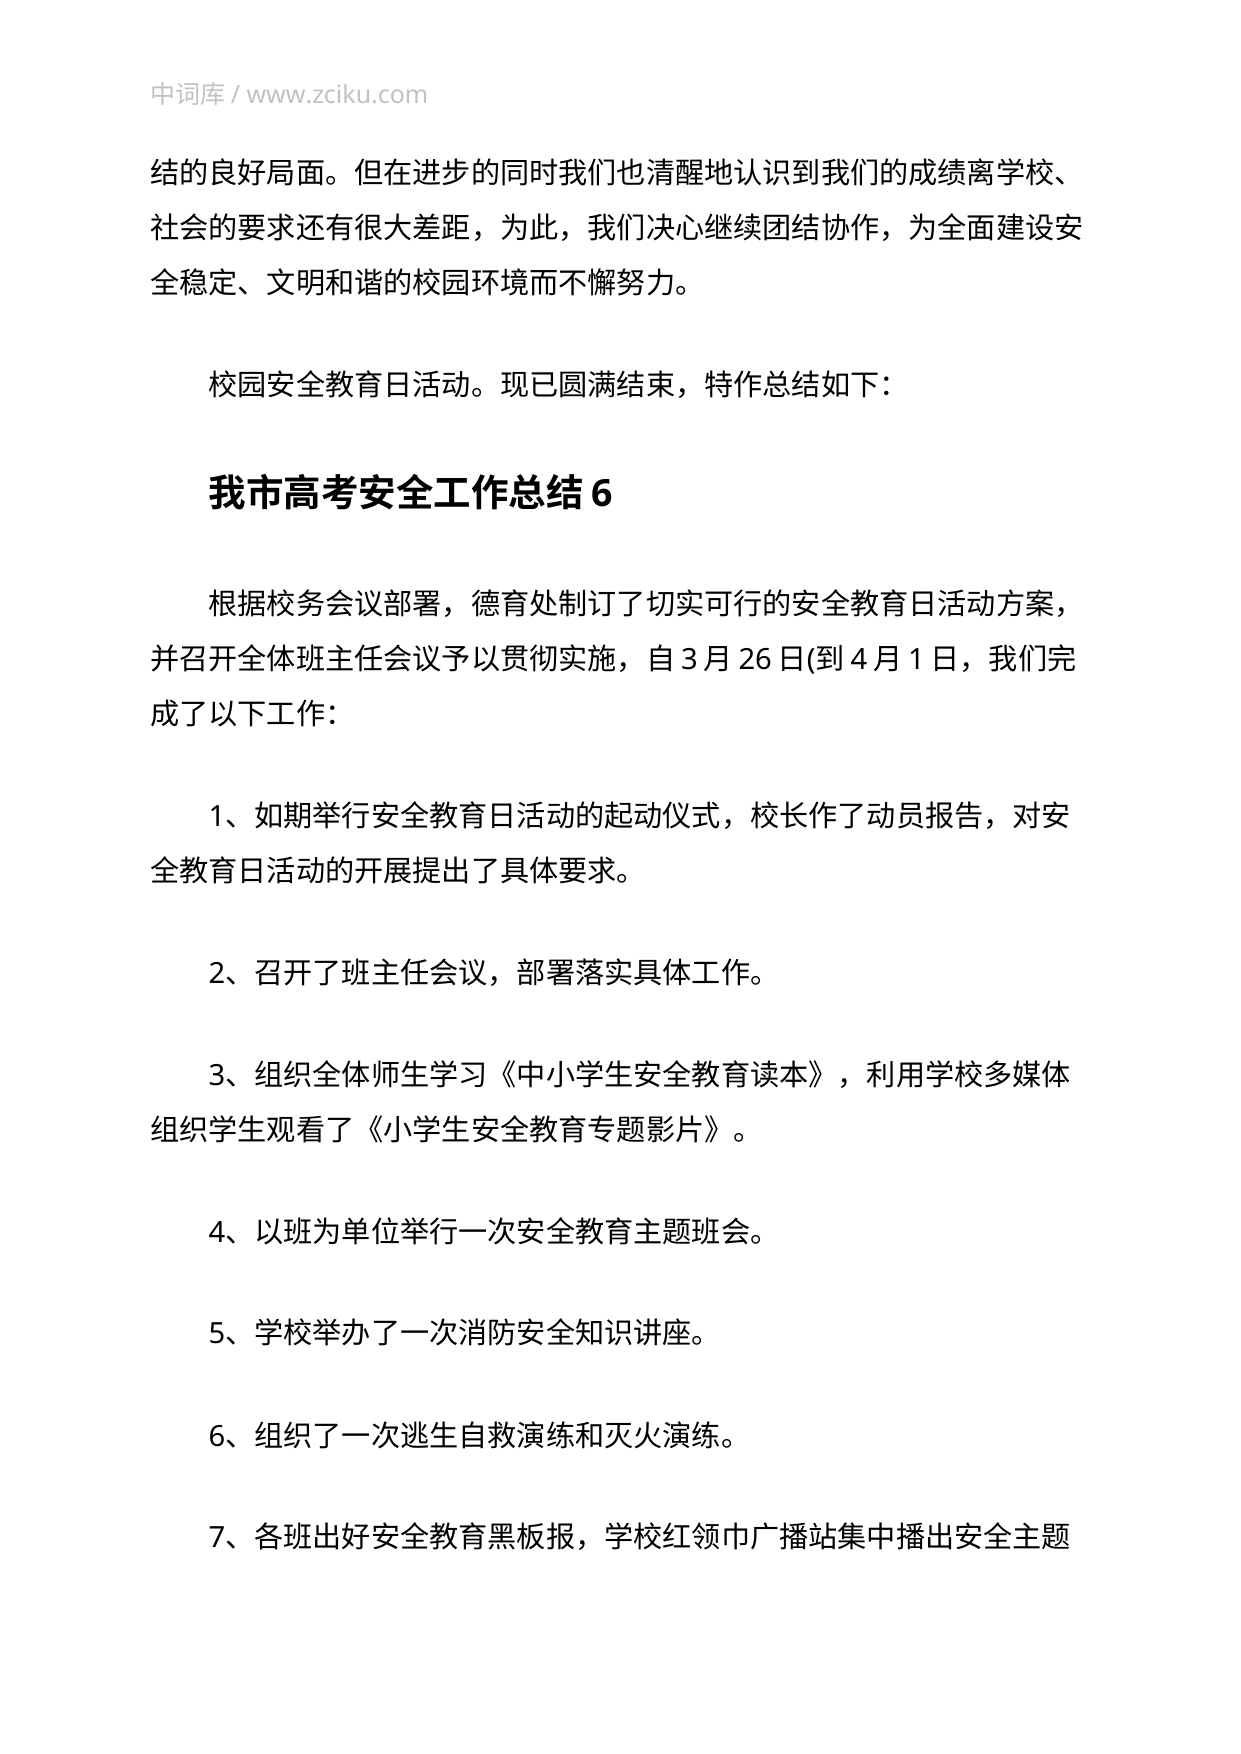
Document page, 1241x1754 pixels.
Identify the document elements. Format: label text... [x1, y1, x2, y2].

text 4、以班为单位举行一次安全教育主题班会。 [150, 1208, 1090, 1251]
text 根据校务会议部署，德育处制订了切实可行的安全教育日活动方案，并召开全体班主任会议予以贯彻实施，自3月26日(到4月1日，我们完成了以下工作： [150, 581, 1090, 733]
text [150, 1514, 1090, 1556]
text 6、组织了一次逃生自救演练和灭火演练。 [150, 1412, 1090, 1454]
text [150, 150, 1090, 302]
text 我市高考安全工作总结6 [150, 463, 1090, 518]
text 5、学校举办了一次消防安全知识讲座。 [150, 1310, 1090, 1352]
text 2、召开了班主任会议，部署落实具体工作。 [150, 949, 1090, 992]
text 3、组织全体师生学习《中小学生安全教育读本》，利用学校多媒体组织学生观看了《小学生安全教育专题影片》。 [150, 1051, 1090, 1149]
text 1、如期举行安全教育日活动的起动仪式，校长作了动员报告，对安全教育日活动的开展提出了具体要求。 [150, 793, 1090, 890]
text 校园安全教育日活动。现已圆满结束，特作总结如下： [150, 362, 1090, 404]
